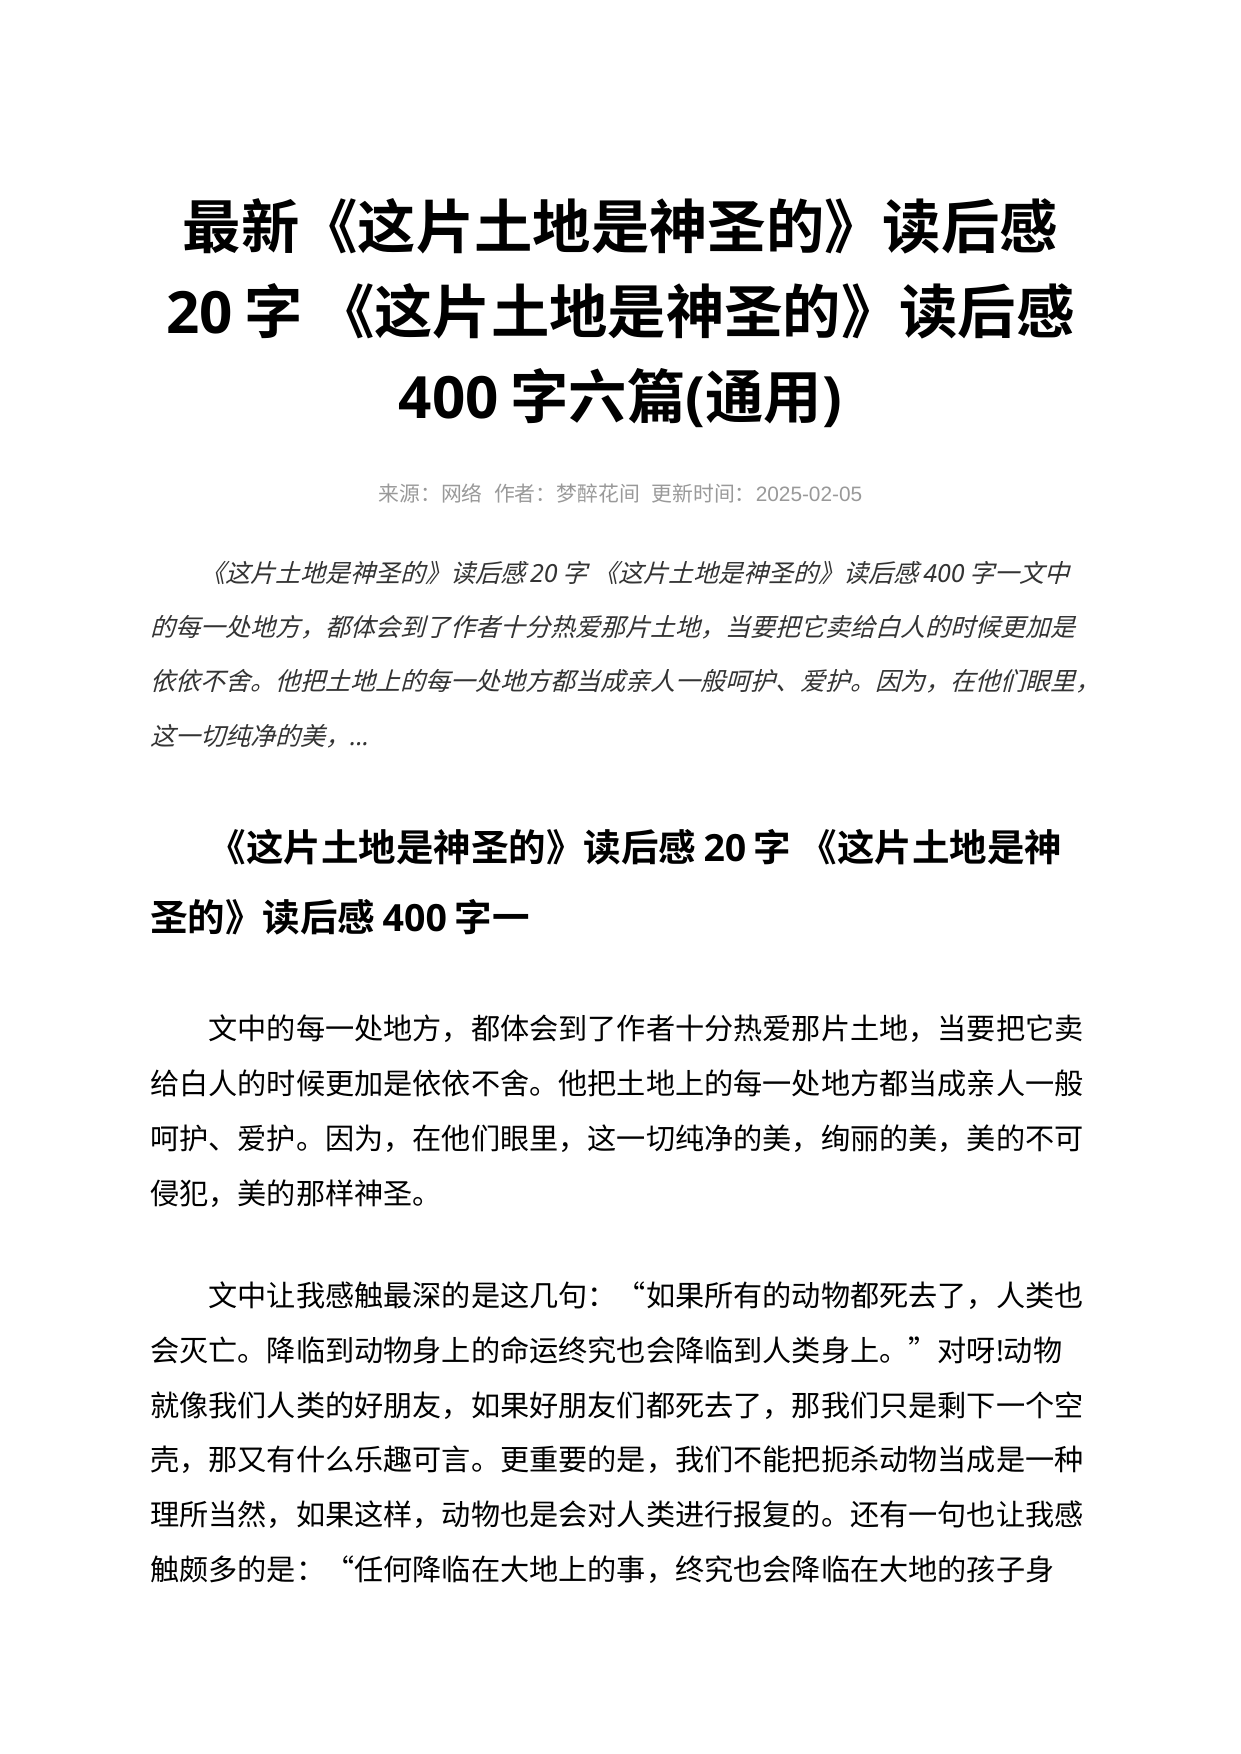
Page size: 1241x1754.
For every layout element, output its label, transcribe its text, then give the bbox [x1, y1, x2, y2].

text 《这片土地是神圣的》读后感20字 《这片土地是神圣的》读后感400字一文中的每一处地方，都体会到了作者十分热爱那片土地，当要把它卖给白人的时候更加是依依不舍。他把土地上的每一处地方都当成亲人一般呵护、爱护。因为，在他们眼里，这一切纯净的美，... [150, 553, 1090, 752]
text 文中的每一处地方，都体会到了作者十分热爱那片土地，当要把它卖给白人的时候更加是依依不舍。他把土地上的每一处地方都当成亲人一般呵护、爱护。因为，在他们眼里，这一切纯净的美，绚丽的美，美的不可侵犯，美的那样神圣。 [150, 1006, 1090, 1213]
subtitle 最新《这片土地是神圣的》读后感20字 《这片土地是神圣的》读后感400字六篇(通用) [150, 181, 1090, 435]
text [150, 1272, 1090, 1589]
text 《这片土地是神圣的》读后感20字 《这片土地是神圣的》读后感400字一 [150, 817, 1090, 943]
text 来源：网络 作者：梦醉花间 更新时间：2025-02-05 [150, 482, 1090, 506]
